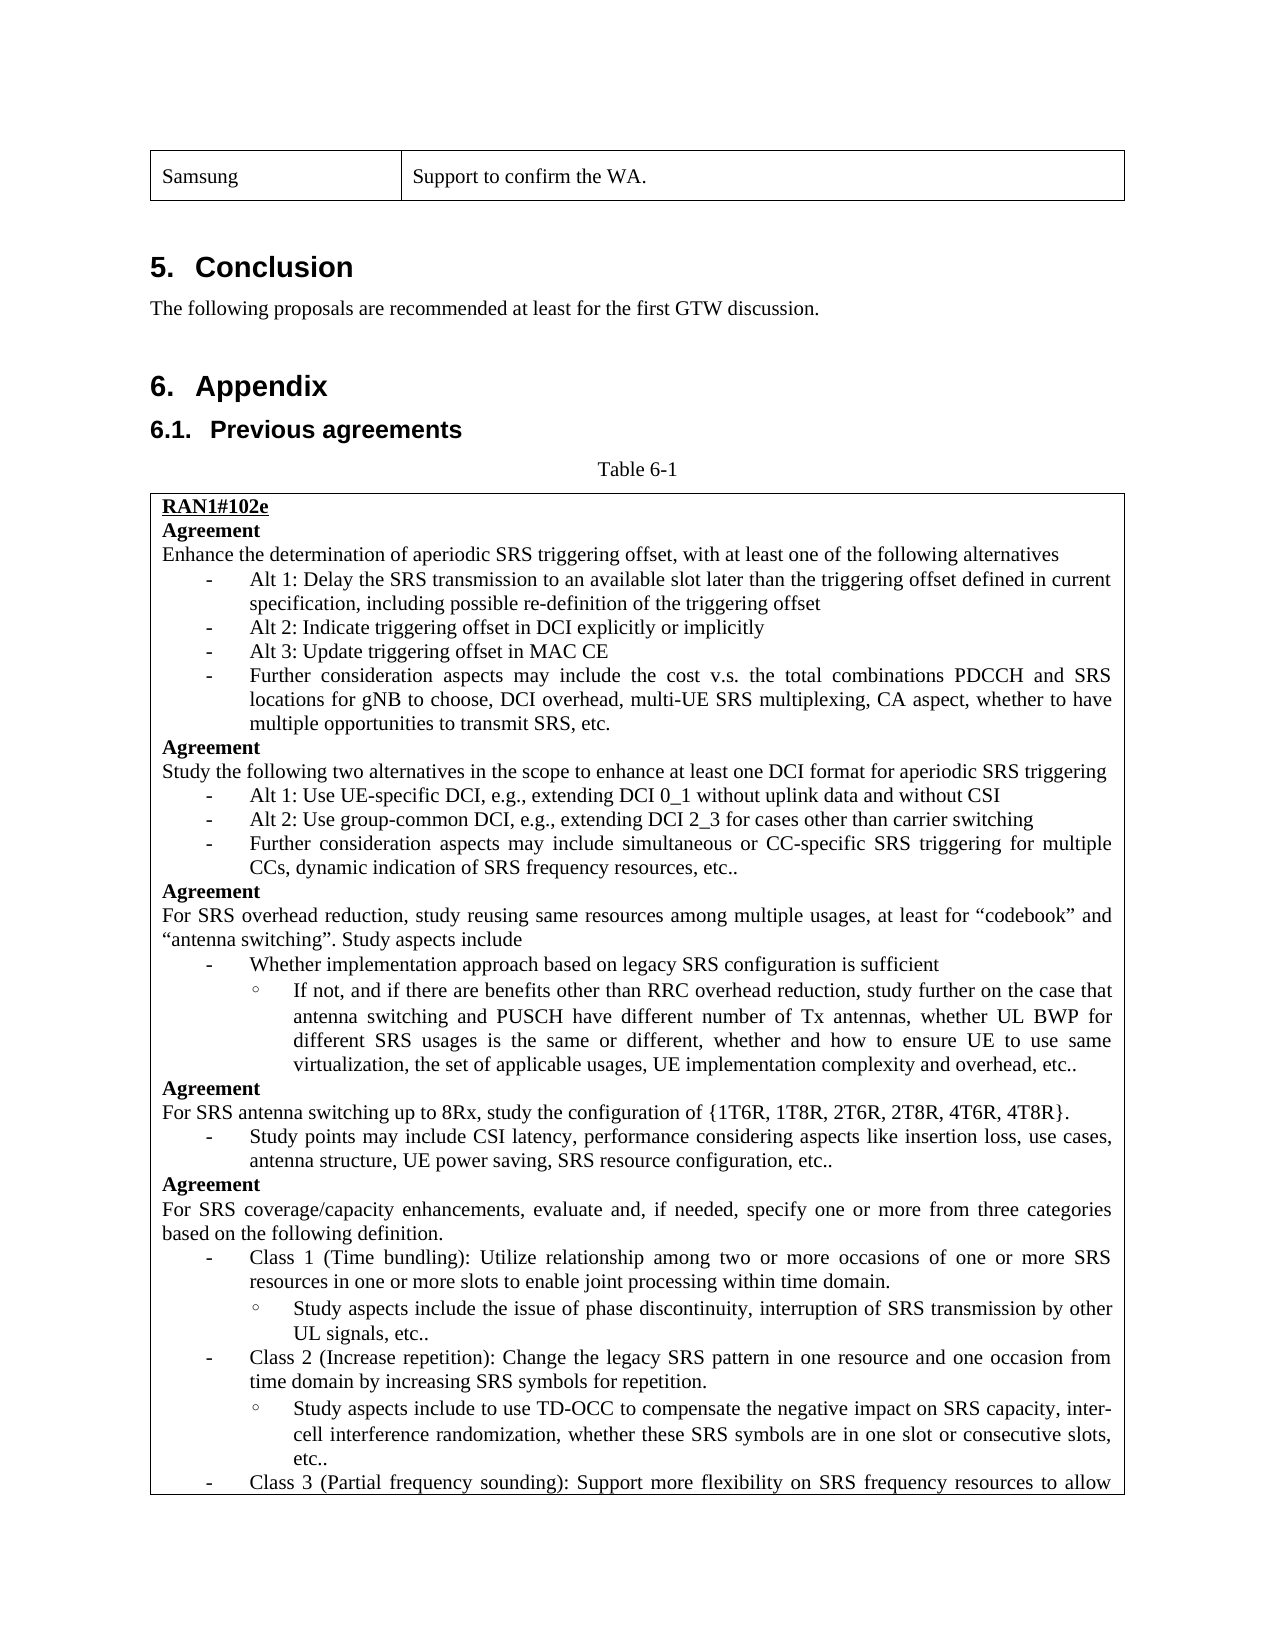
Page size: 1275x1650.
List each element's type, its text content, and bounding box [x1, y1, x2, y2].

table_cell Support to confirm the WA. [402, 151, 1124, 200]
subtitle Appendix [150, 369, 1125, 403]
text The following proposals are recommended at least for the first GTW discussion. [150, 296, 1125, 320]
text Table 6-1 [150, 457, 1125, 481]
table_cell Samsung [151, 151, 401, 200]
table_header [151, 494, 1124, 1494]
subtitle Conclusion [150, 250, 1125, 284]
subtitle Previous agreements [150, 415, 1125, 444]
